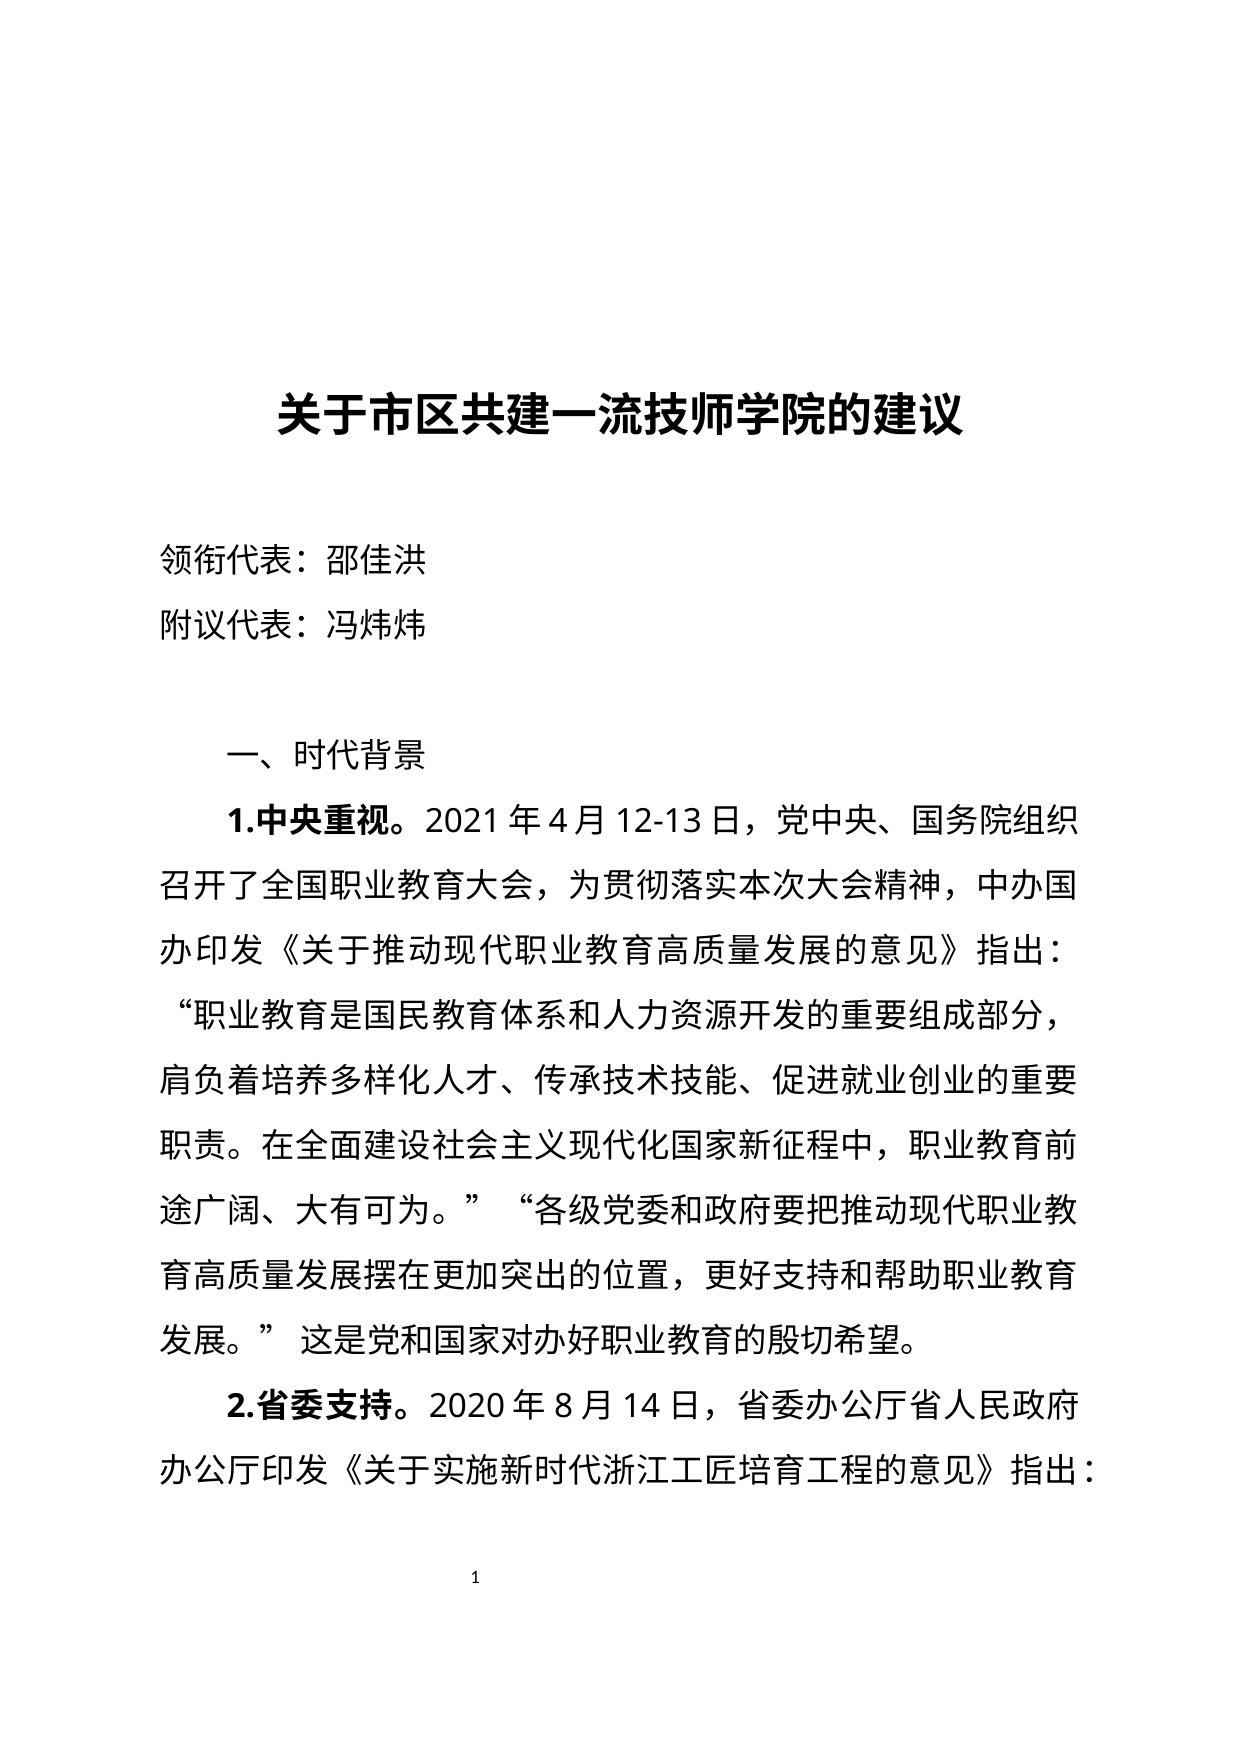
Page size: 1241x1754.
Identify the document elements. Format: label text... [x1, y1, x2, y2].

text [159, 1370, 1081, 1500]
text 领衔代表：邵佳洪 [159, 525, 1081, 590]
text 1.中央重视。2021年4月12-13日，党中央、国务院组织召开了全国职业教育大会，为贯彻落实本次大会精神，中办国办印发《关于推动现代职业教育高质量发展的意见》指出：“职业教育是国民教育体系和人力资源开发的重要组成部分，肩负着培养多样化人才、传承技术技能、促进就业创业的重要职责。在全面建设社会主义现代化国家新征程中，职业教育前途广阔、大有可为。”“各级党委和政府要把推动现代职业教育高质量发展摆在更加突出的位置，更好支持和帮助职业教育发展。” 这是党和国家对办好职业教育的殷切希望。 [159, 785, 1081, 1370]
text 附议代表：冯炜炜 [159, 590, 1081, 655]
text 关于市区共建一流技师学院的建议 [159, 363, 1081, 460]
text 一、时代背景 [159, 720, 1081, 785]
